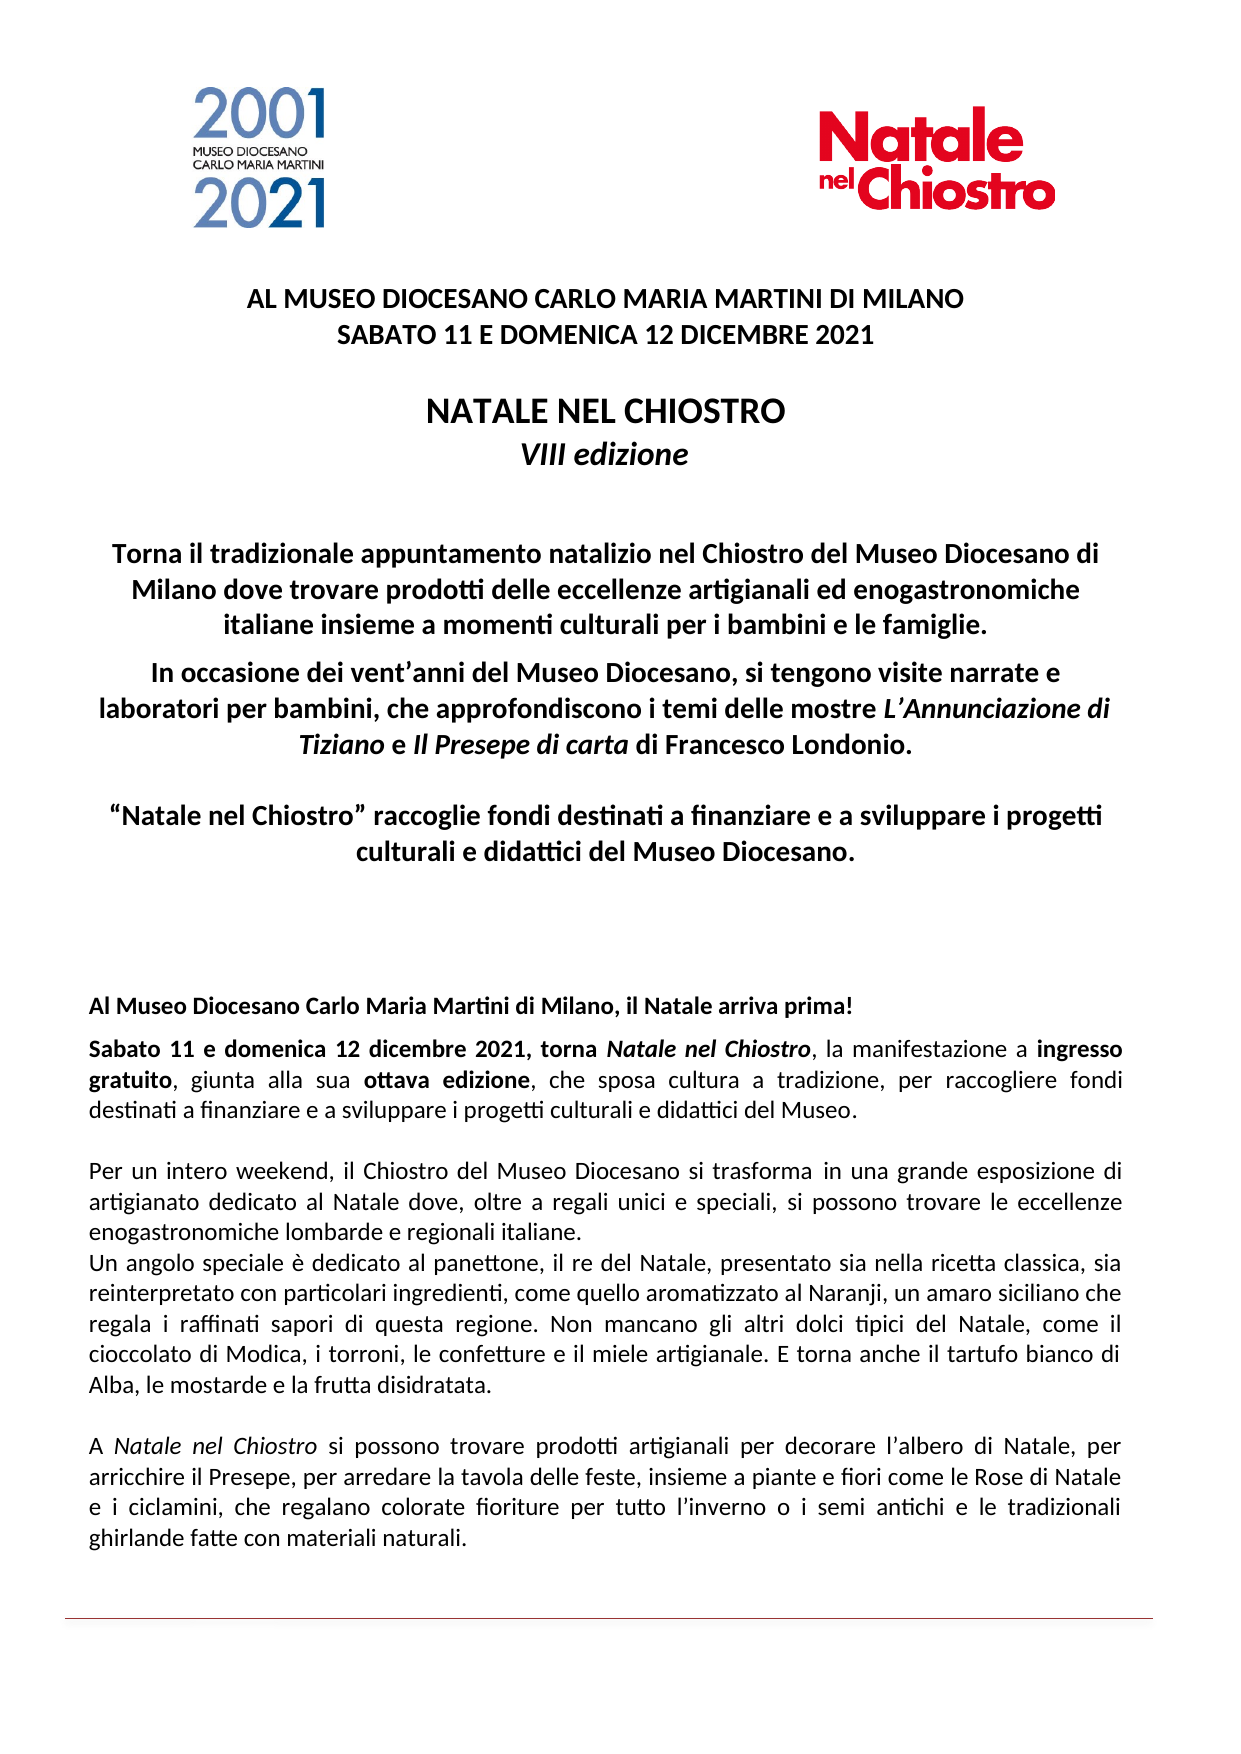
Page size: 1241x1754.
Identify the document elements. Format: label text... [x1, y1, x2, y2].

text Per un intero weekend, il Chiostro del Museo Diocesano si trasforma in una grande esposizione di artigianato dedicato al Natale dove, oltre a regali unici e speciali, si possono trovare le eccellenze enogastronomiche lombarde e regionali italiane. [89, 1155, 1123, 1247]
text NATALE NEL CHIOSTRO [89, 387, 1123, 433]
text In occasione dei vent’anni del Museo Diocesano, si tengono visite narrate e laboratori per bambini, che approfondiscono i temi delle mostre L’Annunciazione di Tiziano e Il Presepe di carta di Francesco Londonio. [89, 654, 1123, 761]
text AL MUSEO DIOCESANO CARLO MARIA MARTINI DI MILANO [89, 281, 1123, 316]
text VIII edizione [89, 433, 1123, 474]
text Sabato 11 e domenica 12 dicembre 2021, torna Natale nel Chiostro, la manifestazione a ingresso gratuito, giunta alla sua ottava edizione, che sposa cultura a tradizione, per raccogliere fondi destinati a finanziare e a sviluppare i progetti culturali e didattici del Museo. [89, 1033, 1123, 1125]
text Torna il tradizionale appuntamento natalizio nel Chiostro del Museo Diocesano di Milano dove trovare prodotti delle eccellenze artigianali ed enogastronomiche italiane insieme a momenti culturali per i bambini e le famiglie. [89, 535, 1123, 642]
text Un angolo speciale è dedicato al panettone, il re del Natale, presentato sia nella ricetta classica, sia reinterpretato con particolari ingredienti, come quello aromatizzato al Naranji, un amaro siciliano che regala i raffinati sapori di questa regione. Non mancano gli altri dolci tipici del Natale, come il cioccolato di Modica, i torroni, le confetture e il miele artigianale. E torna anche il tartufo bianco di Alba, le mostarde e la frutta disidratata. [89, 1247, 1123, 1399]
text A Natale nel Chiostro si possono trovare prodotti artigianali per decorare l’albero di Natale, per arricchire il Presepe, per arredare la tavola delle feste, insieme a piante e fiori come le Rose di Natale e i ciclamini, che regalano colorate fioriture per tutto l’inverno o i semi antichi e le tradizionali ghirlande fatte con materiali naturali. [89, 1430, 1123, 1552]
text Al Museo Diocesano Carlo Maria Martini di Milano, il Natale arriva prima! [89, 990, 1123, 1021]
picture [191, 87, 326, 228]
text “Natale nel Chiostro” raccoglie fondi destinati a finanziare e a sviluppare i progetti culturali e didattici del Museo Diocesano. [89, 797, 1123, 868]
picture [819, 106, 1055, 210]
text SABATO 11 E DOMENICA 12 DICEMBRE 2021 [89, 316, 1123, 352]
